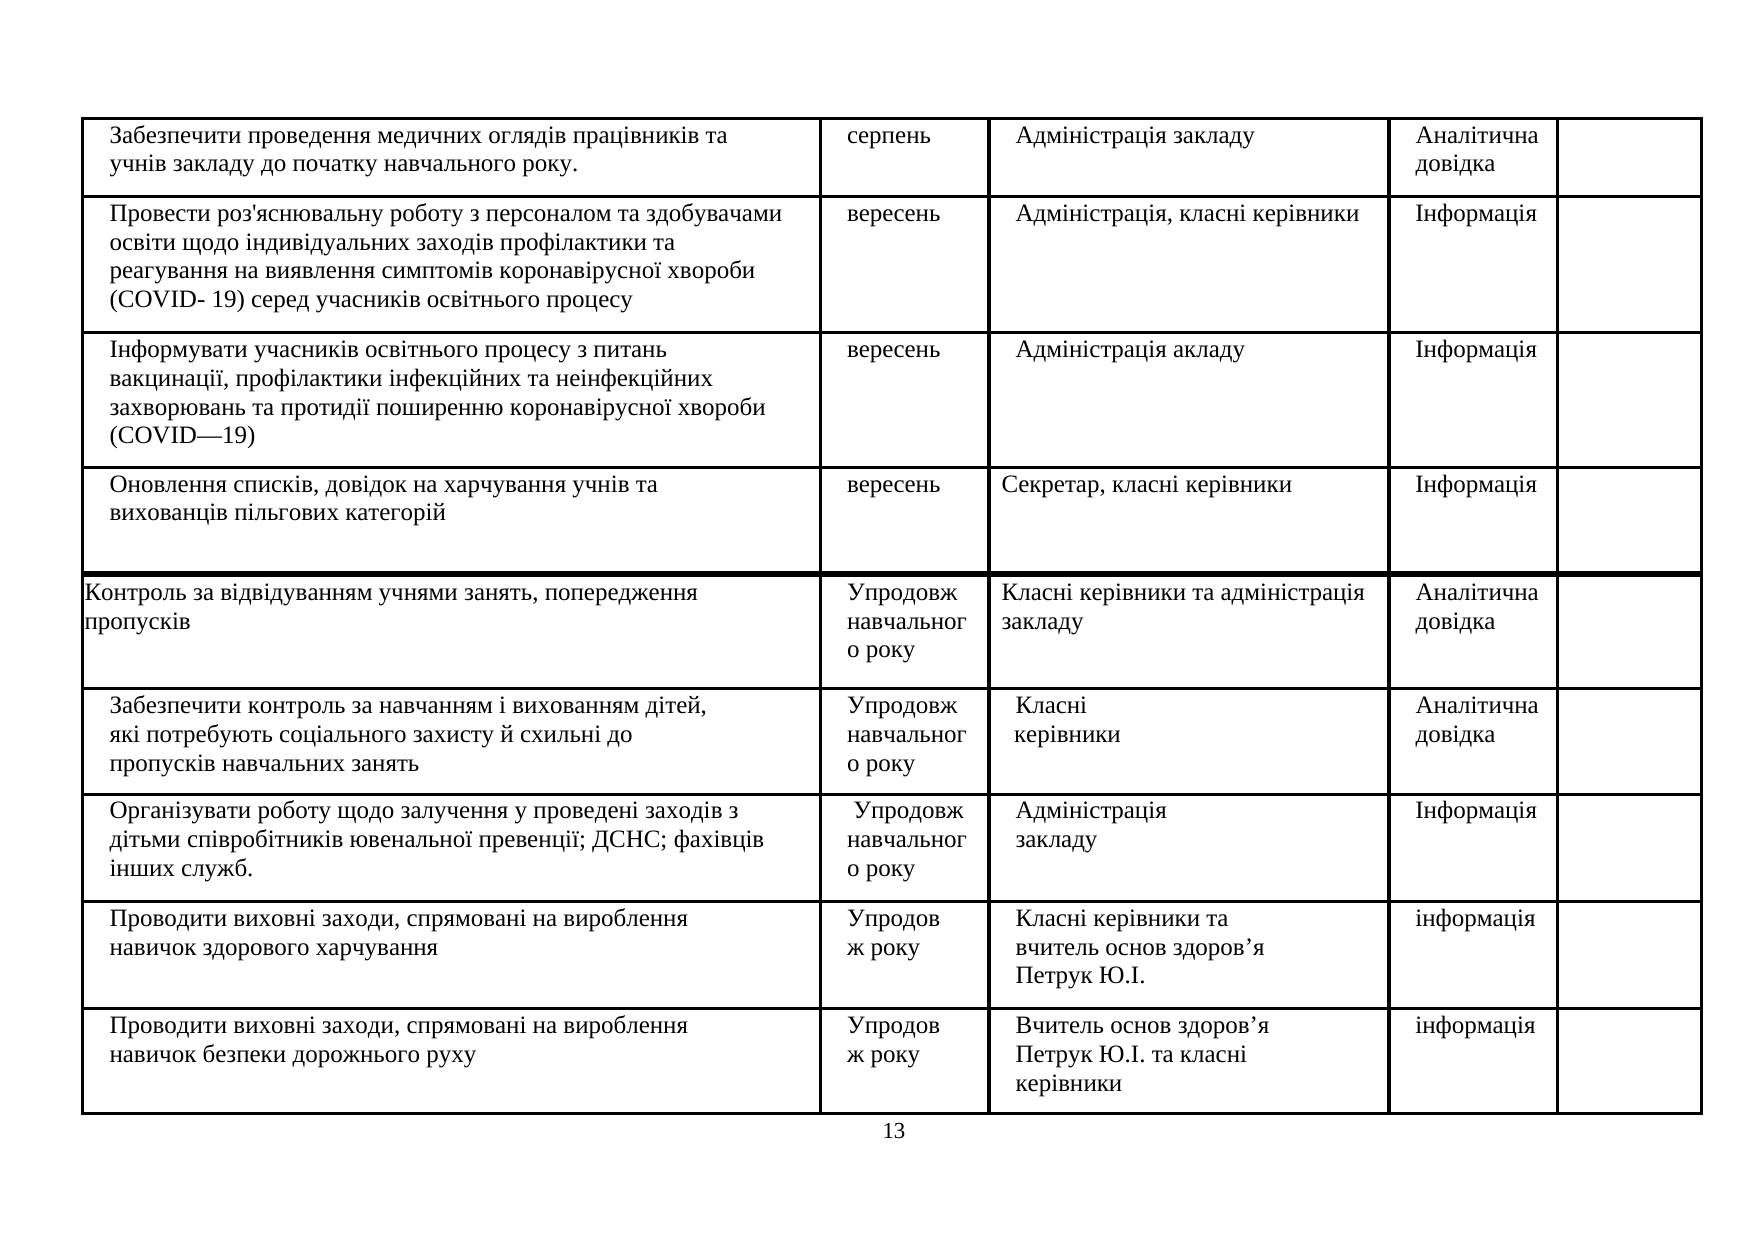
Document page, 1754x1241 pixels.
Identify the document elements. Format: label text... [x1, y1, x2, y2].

table_cell Адміністрація акладу [991, 334, 1387, 466]
table_cell [1559, 796, 1700, 900]
table_cell Класні керівники [991, 690, 1387, 792]
table_cell Упродовж навчального року [822, 690, 987, 792]
table_cell Інформація [1391, 334, 1556, 466]
table_cell Оновлення списків, довідок на харчування учнів та вихованців пільгових категорій [84, 469, 819, 571]
table_cell [1559, 903, 1700, 1007]
table_cell Проводити виховні заходи, спрямовані на вироблення навичок безпеки дорожнього руху [84, 1010, 819, 1112]
table_cell Упродовж року [822, 1010, 987, 1112]
table_cell Адміністрація, класні керівники [991, 198, 1387, 331]
table_cell Вчитель основ здоров’я Петрук Ю.І. та класні керівники [991, 1010, 1387, 1112]
table_header [1559, 577, 1700, 687]
table_cell Аналітична довідка [1391, 690, 1556, 792]
table_header Аналітична довідка [1391, 577, 1556, 687]
table_cell інформація [1391, 903, 1556, 1007]
table_cell вересень [822, 469, 987, 571]
table_cell вересень [822, 198, 987, 331]
table_cell Класні керівники та вчитель основ здоров’я Петрук Ю.І. [991, 903, 1387, 1007]
table_header Упродовж навчального року [822, 577, 987, 687]
table_header Класні керівники та адміністрація закладу [991, 577, 1387, 687]
table_cell [1559, 690, 1700, 792]
table_cell Інформувати учасників освітнього процесу з питань вакцинації, профілактики інфекційних та неінфекційних захворювань та протидії поширенню коронавірусної хвороби (COVID—19) [84, 334, 819, 466]
table_cell Інформація [1391, 796, 1556, 900]
table_cell Секретар, класні керівники [991, 469, 1387, 571]
table_header Контроль за відвідуванням учнями занять, попередження пропусків [84, 577, 819, 687]
table_cell Аналітична довідка [1391, 120, 1556, 195]
table_cell Упродовж навчального року [822, 796, 987, 900]
table_cell [1559, 334, 1700, 466]
table_cell Провести роз'яснювальну роботу з персоналом та здобувачами освіти щодо індивідуальних заходів профілактики та реагування на виявлення симптомів коронавірусної хвороби (COVID- 19) серед учасників освітнього процесу [84, 198, 819, 331]
table_cell Упродовж року [822, 903, 987, 1007]
table_cell вересень [822, 334, 987, 466]
table_cell Інформація [1391, 198, 1556, 331]
table_cell Інформація [1391, 469, 1556, 571]
table_cell [1559, 198, 1700, 331]
table_cell [1559, 120, 1700, 195]
table_cell серпень [822, 120, 987, 195]
table_cell Забезпечити проведення медичних оглядів працівників та учнів закладу до початку навчального року. [84, 120, 819, 195]
table_cell [1559, 1010, 1700, 1112]
table_cell [1559, 469, 1700, 571]
table_cell інформація [1391, 1010, 1556, 1112]
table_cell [991, 120, 1387, 195]
table_cell Забезпечити контроль за навчанням і вихованням дітей, які потребують соціального захисту й схильні до пропусків навчальних занять [84, 690, 819, 792]
table_cell Організувати роботу щодо залучення у проведені заходів з дітьми співробітників ювенальної превенції; ДСНС; фахівців інших служб. [84, 796, 819, 900]
table_cell Проводити виховні заходи, спрямовані на вироблення навичок здорового харчування [84, 903, 819, 1007]
table_cell Адміністрація закладу [991, 796, 1387, 900]
